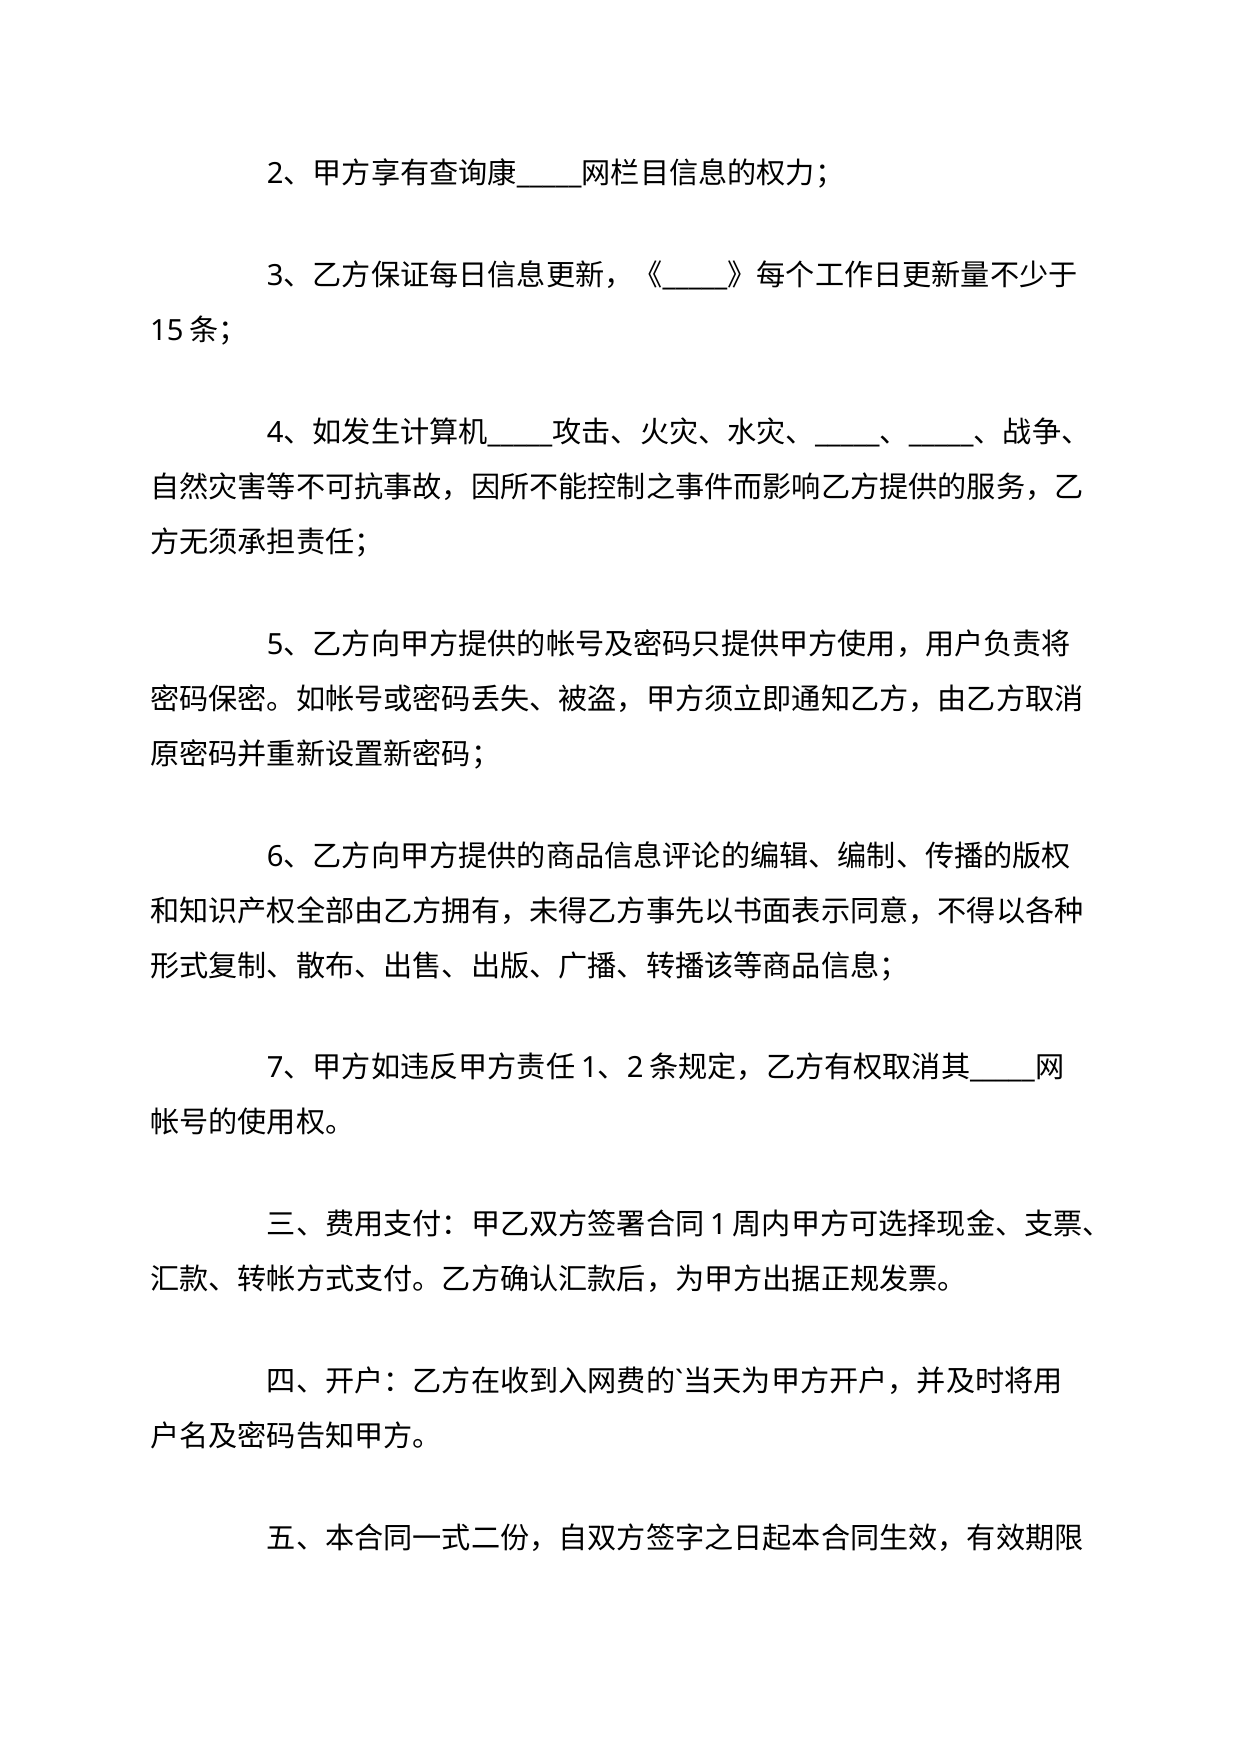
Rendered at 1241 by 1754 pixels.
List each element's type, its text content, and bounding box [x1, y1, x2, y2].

text 四、开户：乙方在收到入网费的`当天为甲方开户，并及时将用户名及密码告知甲方。 [150, 1357, 1090, 1455]
text 3、乙方保证每日信息更新，《_____》每个工作日更新量不少于15条； [150, 252, 1090, 349]
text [150, 1514, 1090, 1557]
text 7、甲方如违反甲方责任1、2条规定，乙方有权取消其_____网帐号的使用权。 [150, 1044, 1090, 1141]
text 4、如发生计算机_____攻击、火灾、水灾、_____、_____、战争、自然灾害等不可抗事故，因所不能控制之事件而影响乙方提供的服务，乙方无须承担责任； [150, 409, 1090, 561]
text 5、乙方向甲方提供的帐号及密码只提供甲方使用，用户负责将密码保密。如帐号或密码丢失、被盗，甲方须立即通知乙方，由乙方取消原密码并重新设置新密码； [150, 621, 1090, 773]
text 2、甲方享有查询康_____网栏目信息的权力； [150, 150, 1090, 192]
text 6、乙方向甲方提供的商品信息评论的编辑、编制、传播的版权和知识产权全部由乙方拥有，未得乙方事先以书面表示同意，不得以各种形式复制、散布、出售、出版、广播、转播该等商品信息； [150, 832, 1090, 984]
text 三、费用支付：甲乙双方签署合同1周内甲方可选择现金、支票、汇款、转帐方式支付。乙方确认汇款后，为甲方出据正规发票。 [150, 1201, 1090, 1298]
